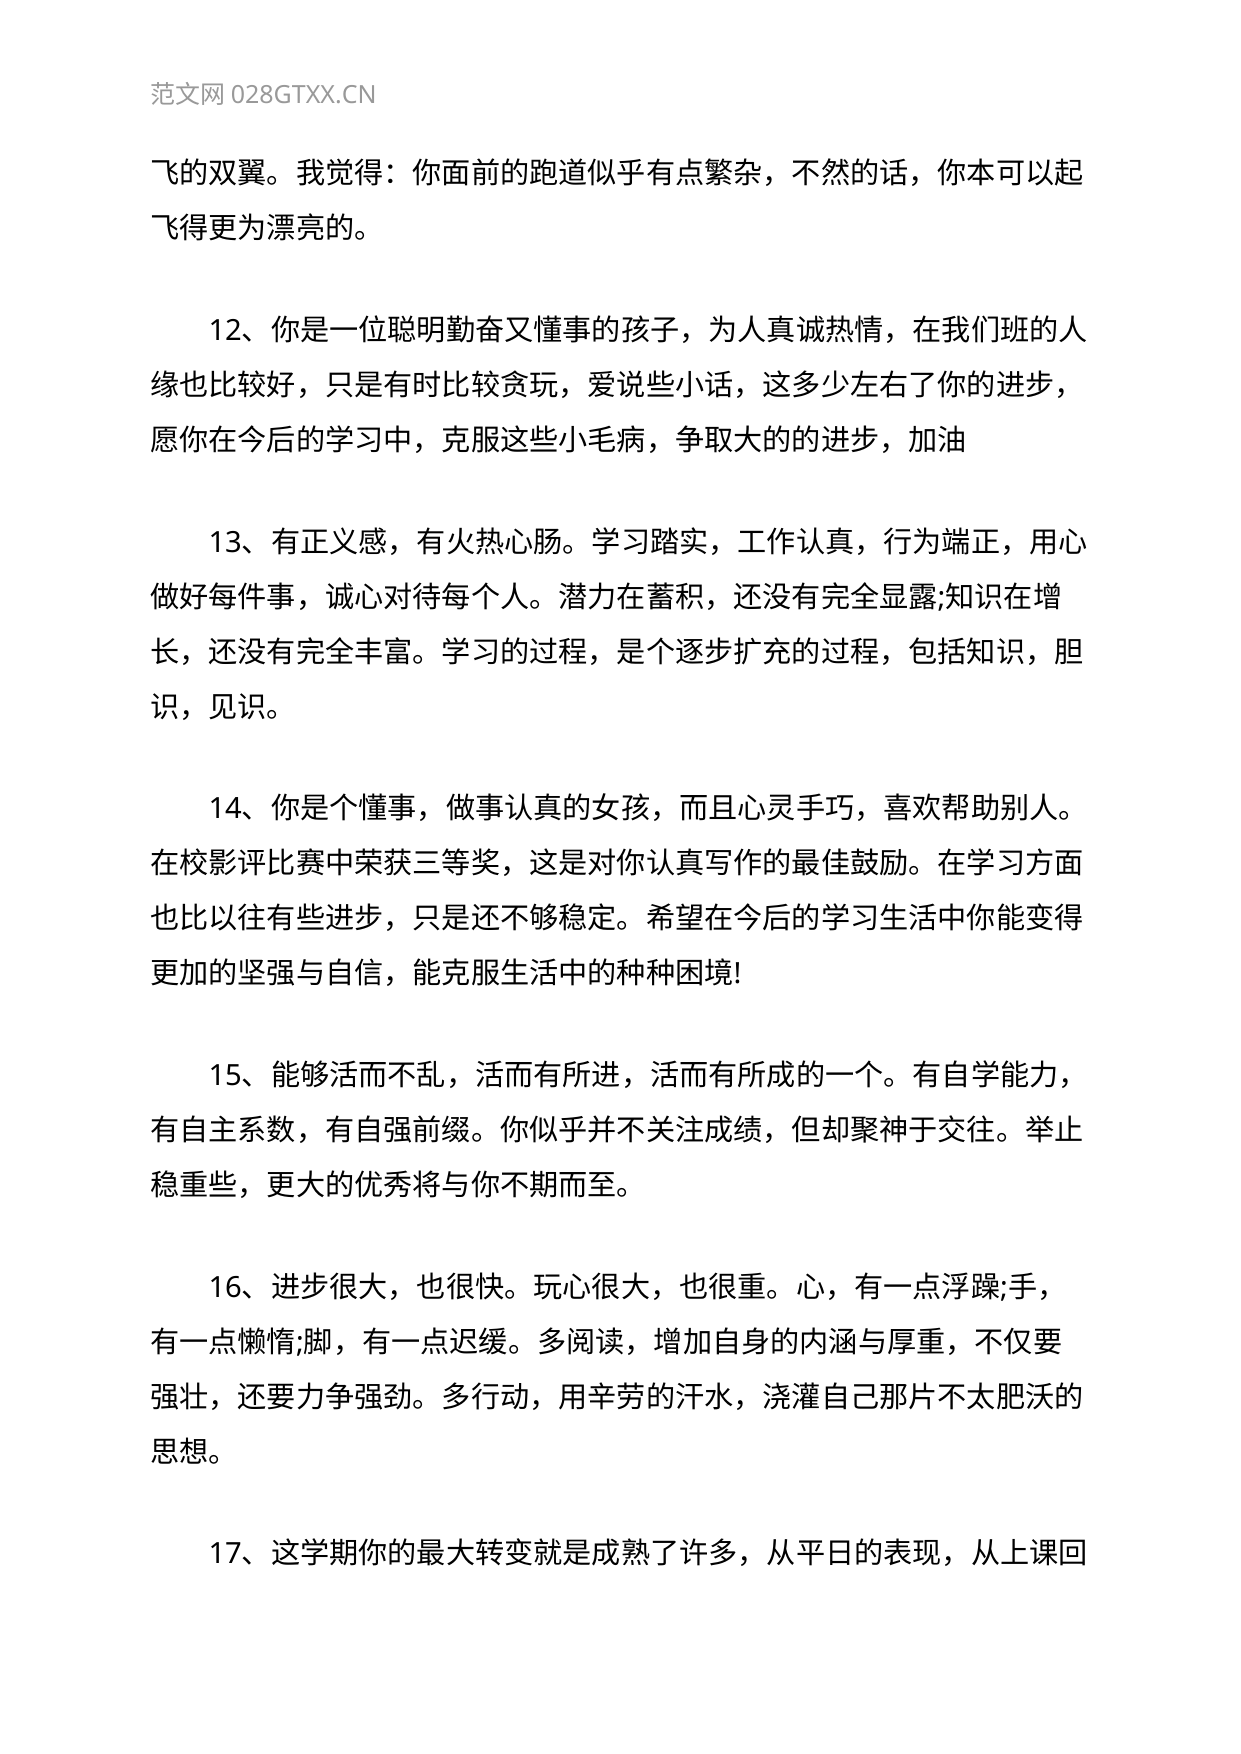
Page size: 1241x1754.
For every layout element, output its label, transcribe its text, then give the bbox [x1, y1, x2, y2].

text 16、进步很大，也很快。玩心很大，也很重。心，有一点浮躁;手，有一点懒惰;脚，有一点迟缓。多阅读，增加自身的内涵与厚重，不仅要强壮，还要力争强劲。多行动，用辛劳的汗水，浇灌自己那片不太肥沃的思想。 [150, 1263, 1090, 1471]
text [150, 150, 1090, 247]
text 13、有正义感，有火热心肠。学习踏实，工作认真，行为端正，用心做好每件事，诚心对待每个人。潜力在蓄积，还没有完全显露;知识在增长，还没有完全丰富。学习的过程，是个逐步扩充的过程，包括知识，胆识，见识。 [150, 518, 1090, 726]
text 15、能够活而不乱，活而有所进，活而有所成的一个。有自学能力，有自主系数，有自强前缀。你似乎并不关注成绩，但却聚神于交往。举止稳重些，更大的优秀将与你不期而至。 [150, 1052, 1090, 1204]
text 14、你是个懂事，做事认真的女孩，而且心灵手巧，喜欢帮助别人。在校影评比赛中荣获三等奖，这是对你认真写作的最佳鼓励。在学习方面也比以往有些进步，只是还不够稳定。希望在今后的学习生活中你能变得更加的坚强与自信，能克服生活中的种种困境! [150, 785, 1090, 992]
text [150, 1530, 1090, 1572]
text 12、你是一位聪明勤奋又懂事的孩子，为人真诚热情，在我们班的人缘也比较好，只是有时比较贪玩，爱说些小话，这多少左右了你的进步，愿你在今后的学习中，克服这些小毛病，争取大的的进步，加油 [150, 307, 1090, 459]
